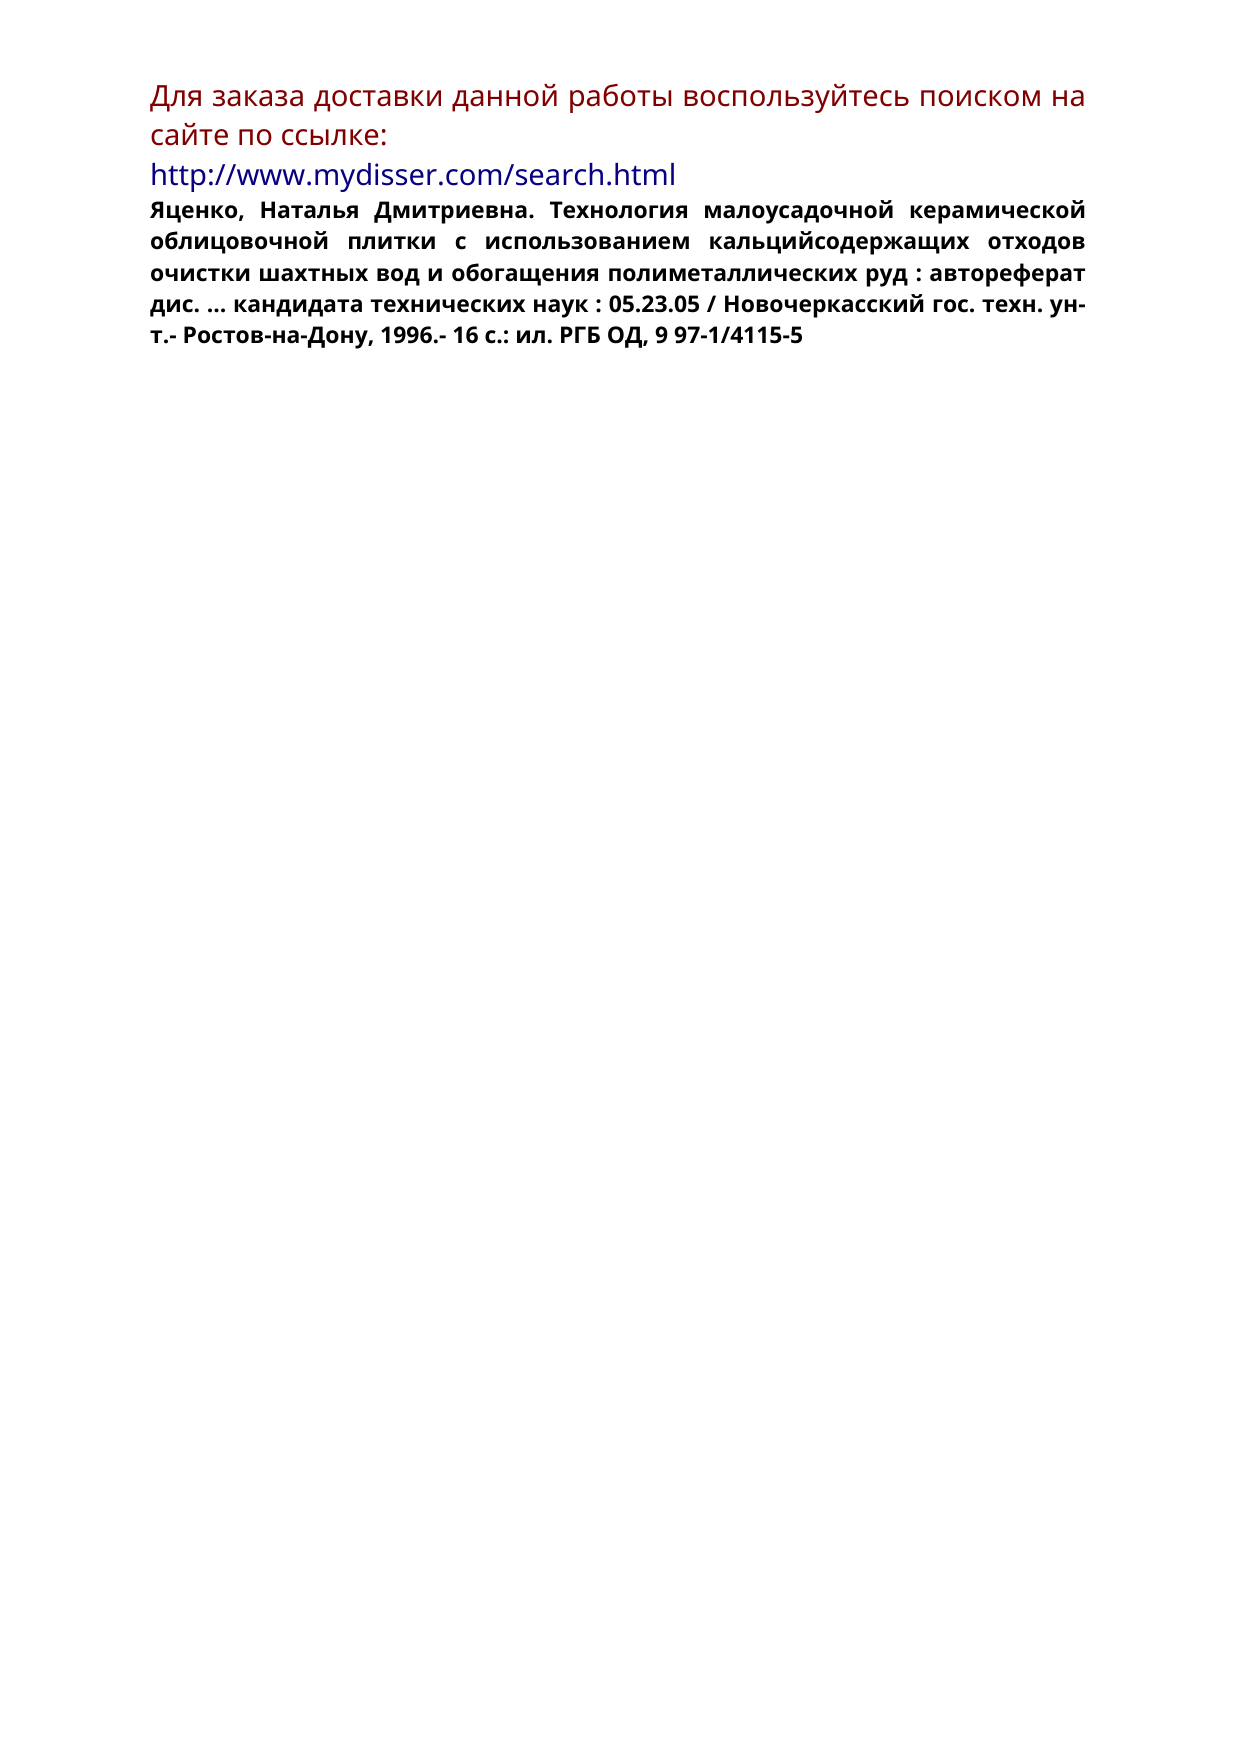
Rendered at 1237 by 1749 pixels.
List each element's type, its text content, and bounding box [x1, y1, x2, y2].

text Яценко, Наталья Дмитриевна. Технология малоусадочной керамической облицовочной плитки с использованием кальцийсодержащих отходов очистки шахтных вод и обогащения полиметаллических руд : автореферат дис. ... кандидата технических наук : 05.23.05 / Новочеркасский гос. техн. ун-т.- Ростов-на-Дону, 1996.- 16 с.: ил. РГБ ОД, 9 97-1/4115-5 [150, 194, 1086, 350]
